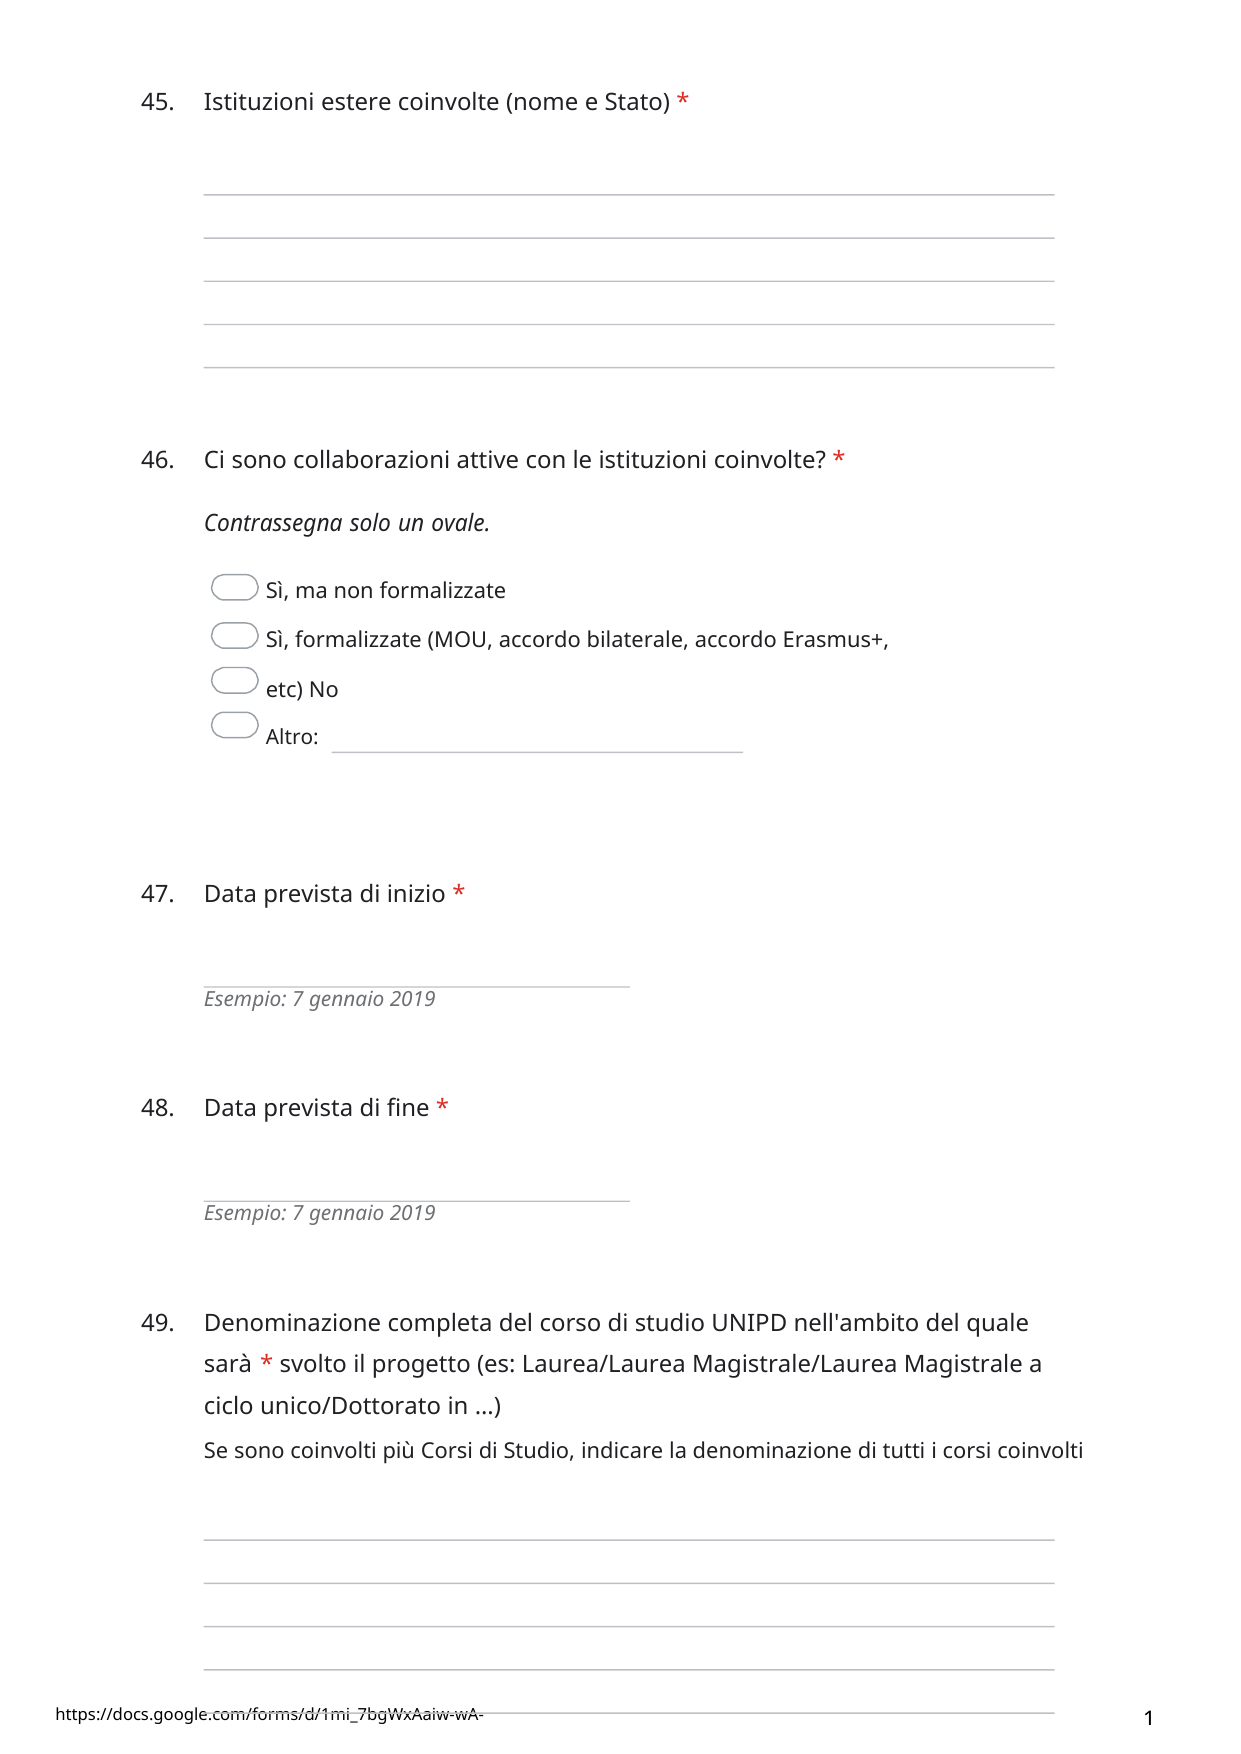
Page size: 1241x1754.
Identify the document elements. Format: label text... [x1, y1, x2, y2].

text Esempio: 7 gennaio 2019 [204, 1198, 1192, 1225]
subtitle Data prevista di fine * [141, 1091, 1192, 1124]
text Altro: [266, 725, 1192, 749]
text Sì, ma non formalizzate [266, 575, 1192, 605]
text Esempio: 7 gennaio 2019 [204, 984, 1192, 1011]
text Sì, formalizzate (MOU, accordo bilaterale, accordo Erasmus+, etc) No [266, 624, 900, 704]
subtitle Data prevista di inizio * [141, 877, 1192, 909]
subtitle Istituzioni estere coinvolte (nome e Stato) * [141, 84, 1192, 117]
subtitle Contrassegna solo un ovale. [204, 505, 1192, 538]
list Ci sono collaborazioni attive con le istituzioni coinvolte? * [141, 442, 1192, 475]
text Se sono coinvolti più Corsi di Studio, indicare la denominazione di tutti i corsi coinvolti [204, 1435, 1192, 1465]
subtitle Denominazione completa del corso di studio UNIPD nell'ambito del quale sarà * svolto il progetto (es: Laurea/Laurea Magistrale/Laurea Magistrale a ciclo unico/Dottorato in ...) [141, 1305, 1056, 1421]
